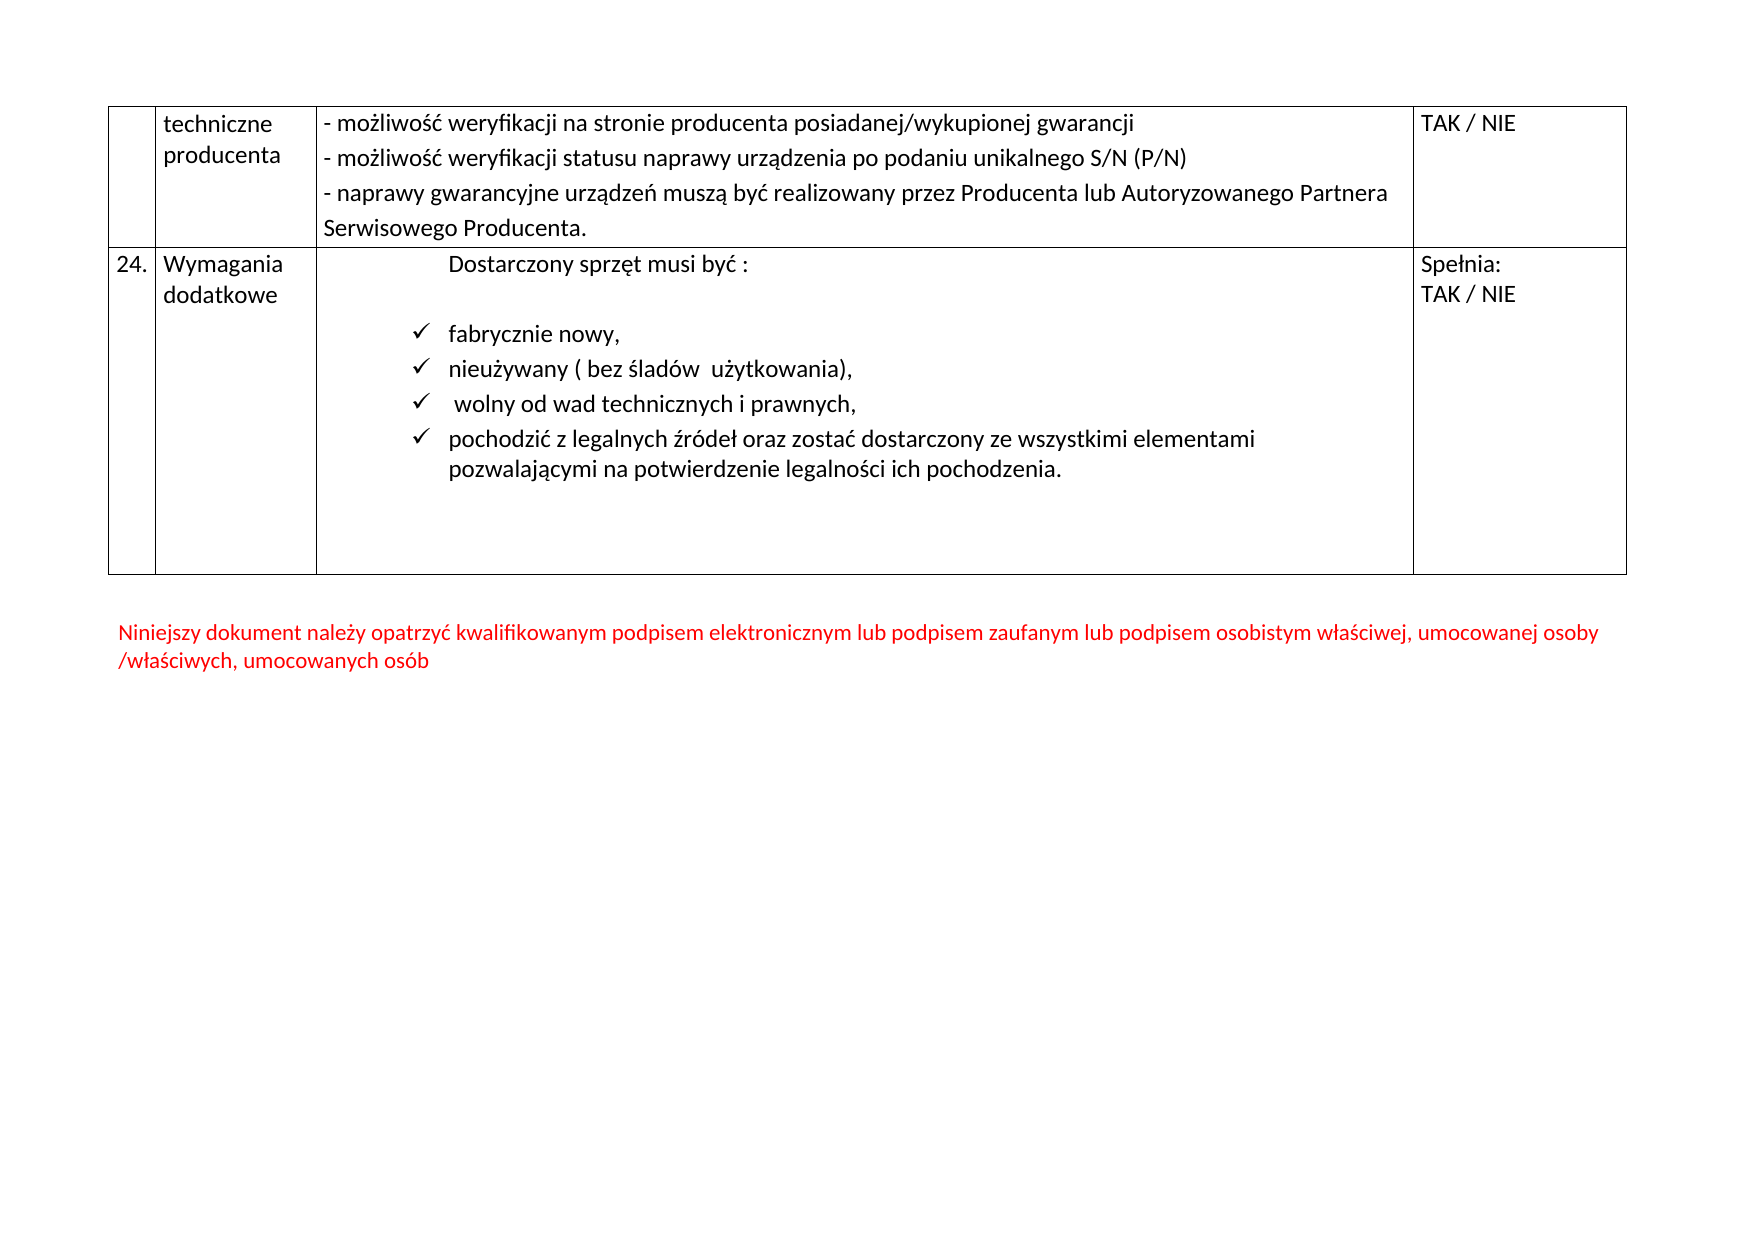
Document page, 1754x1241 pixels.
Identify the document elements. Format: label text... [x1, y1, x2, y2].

table_cell [109, 248, 155, 574]
table_cell Wymagania dodatkowe [156, 248, 316, 574]
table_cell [156, 107, 316, 247]
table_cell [317, 107, 1413, 247]
table_cell [109, 107, 155, 247]
table_cell Dostarczony sprzęt musi być : fabrycznie nowy, nieużywany ( bez śladów użytkowania), wolny od wad technicznych i prawnych, pochodzić z legalnych źródeł oraz zostać dostarczony ze wszystkimi elementami pozwalającymi na potwierdzenie legalności ich pochodzenia. [317, 248, 1413, 574]
text Niniejszy dokument należy opatrzyć kwalifikowanym podpisem elektronicznym lub podpisem zaufanym lub podpisem osobistym właściwej, umocowanej osoby /właściwych, umocowanych osób [118, 618, 1636, 674]
table_cell Spełnia: TAK / NIE [1414, 107, 1626, 247]
table_cell Spełnia: TAK / NIE [1414, 248, 1626, 574]
